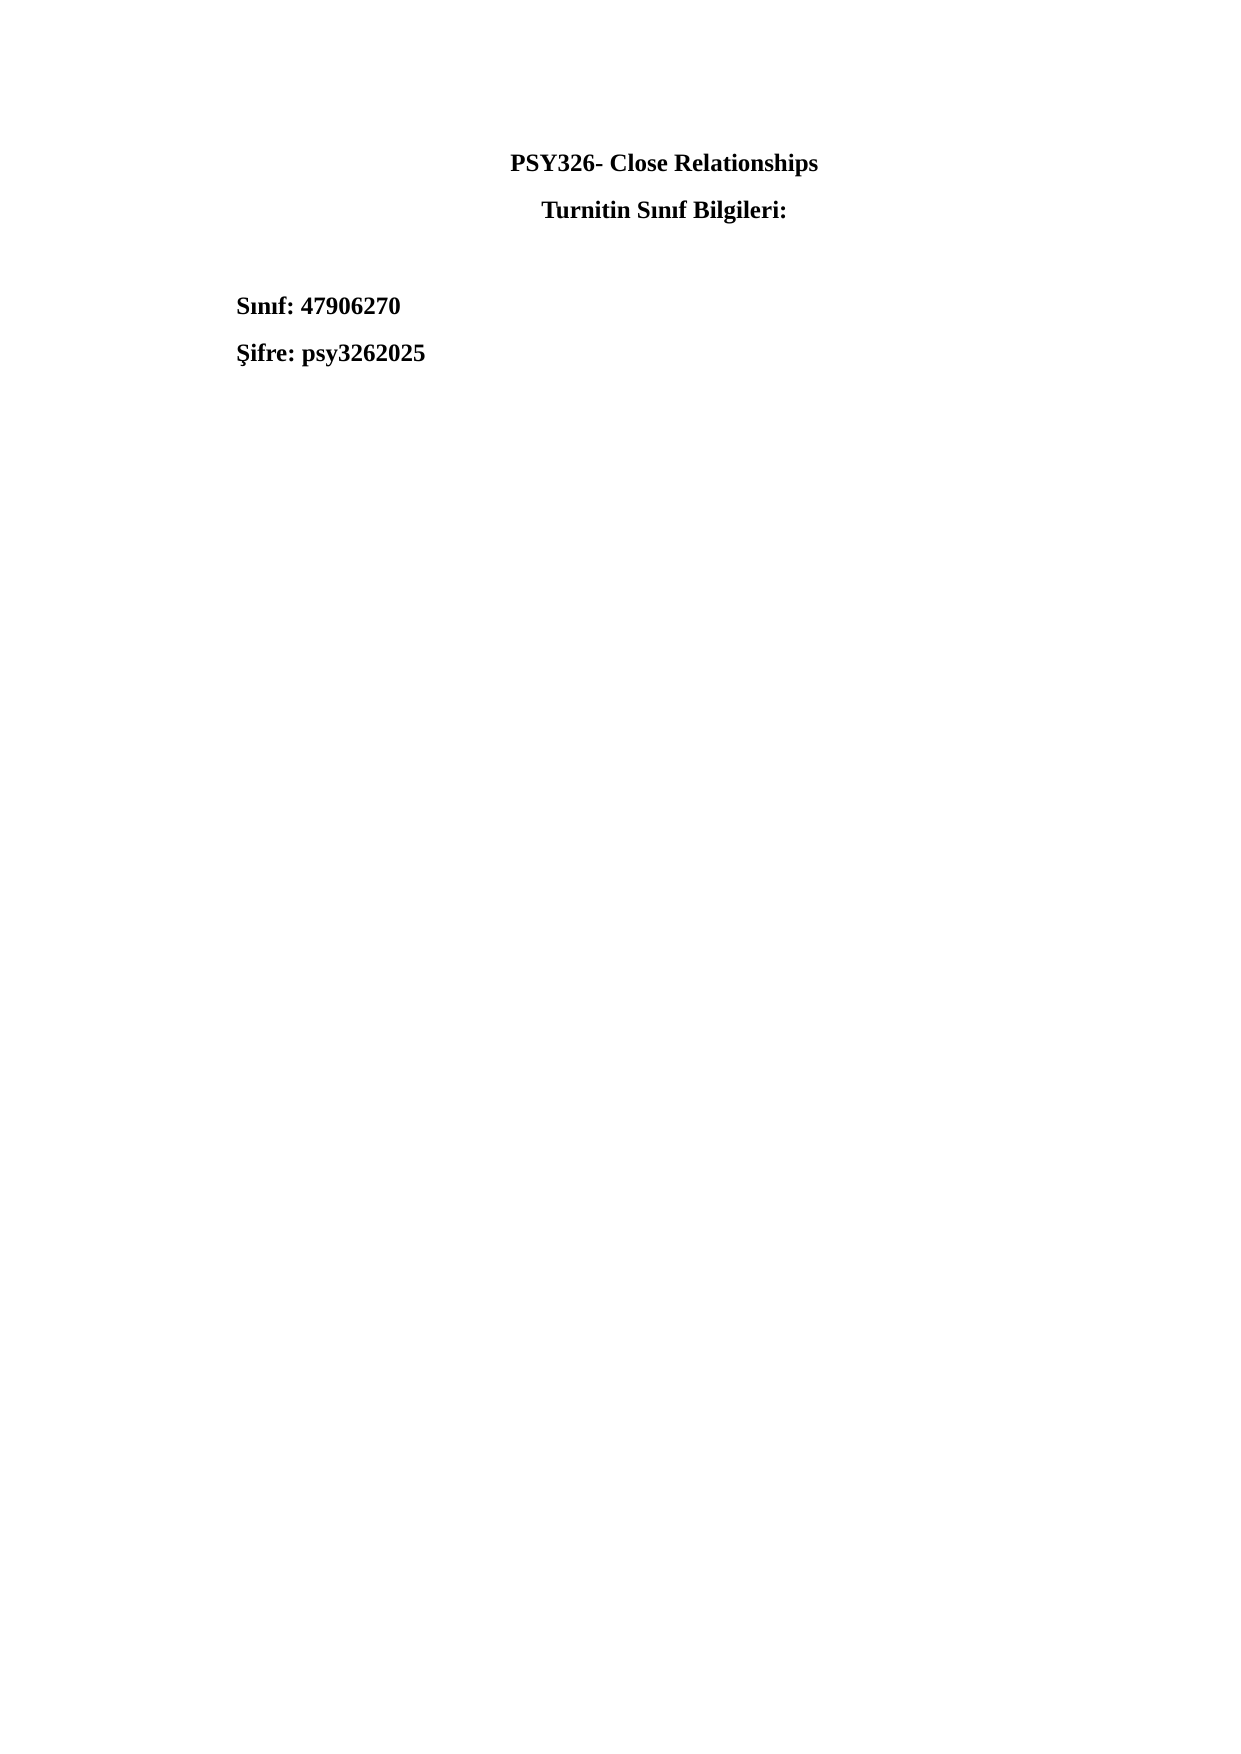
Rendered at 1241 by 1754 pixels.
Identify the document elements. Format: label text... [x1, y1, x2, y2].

text Turnitin Sınıf Bilgileri: [236, 195, 1092, 224]
text Sınıf: 47906270 [236, 291, 1092, 319]
text PSY326- Close Relationships [236, 148, 1092, 176]
text Şifre: psy3262025 [236, 338, 1092, 367]
